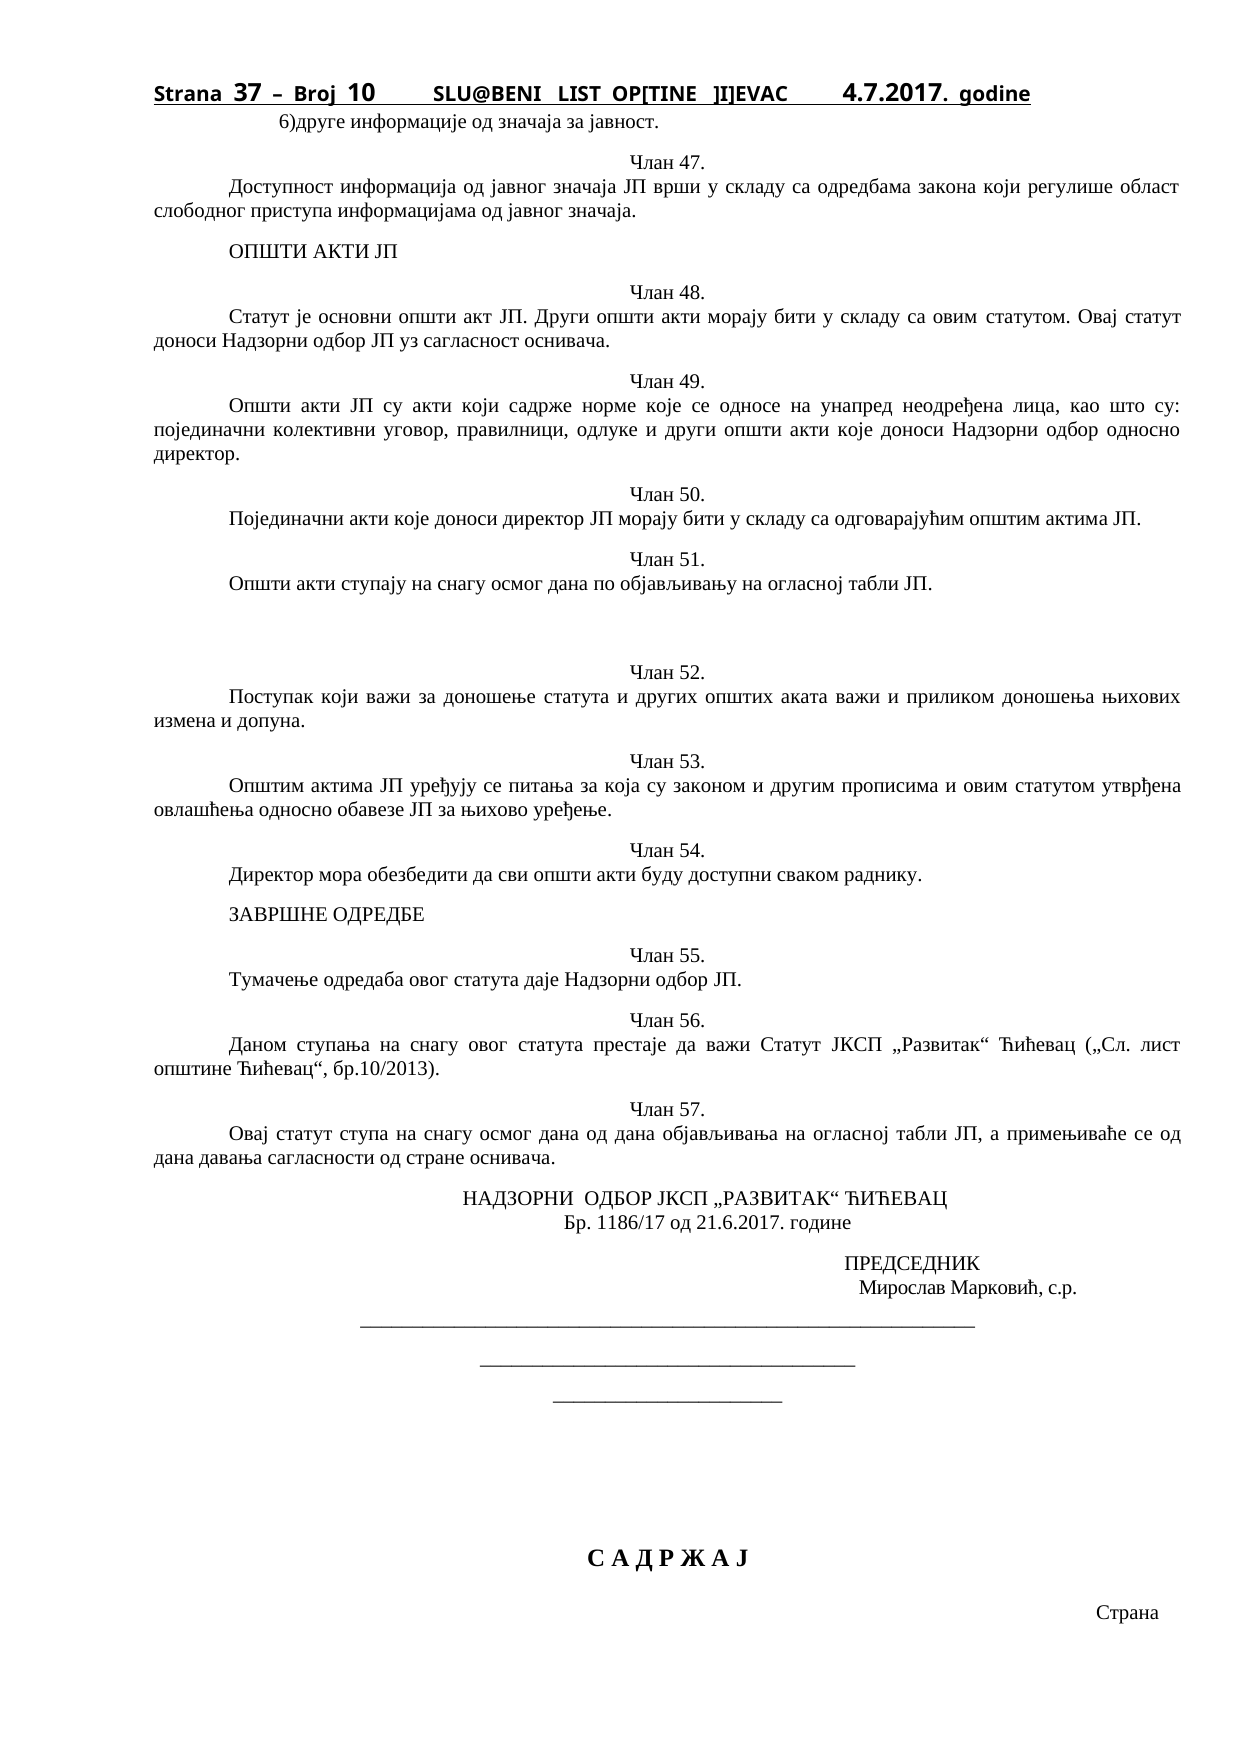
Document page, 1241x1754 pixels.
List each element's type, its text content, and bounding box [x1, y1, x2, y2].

text Члан 57. [153, 1097, 1181, 1121]
text Даном ступања на снагу овог статута престаје да важи Статут ЈКСП „Развитак“ Ћићевац („Сл. лист општине Ћићевац“, бр.10/2013). [153, 1032, 1181, 1080]
text Члан 53. [153, 748, 1181, 773]
text Члан 50. [153, 482, 1181, 506]
text ОПШТИ АКТИ ЈП [153, 239, 1181, 263]
text Члан 55. [153, 943, 1181, 967]
text ЗАВРШНЕ ОДРЕДБЕ [153, 902, 1181, 926]
text Општи акти ступају на снагу осмог дана по објављивању на огласној табли ЈП. [153, 571, 1181, 595]
text Поступак који важи за доношење статута и других општих аката важи и приликом доношења њихових измена и допуна. [153, 684, 1181, 732]
text ПРЕДСЕДНИК [153, 1251, 1181, 1275]
text Члан 51. [153, 547, 1181, 571]
text ____________________________________ [153, 1345, 1181, 1369]
text Члан 52. [153, 659, 1181, 684]
text Члан 48. [153, 280, 1181, 304]
text Тумачење одредаба овог статута даје Надзорни одбор ЈП. [153, 967, 1181, 991]
text Општим актима ЈП уређују се питања за која су законом и другим прописима и овим статутом утврђена овлашћења односно обавезе ЈП за њихово уређење. [153, 773, 1181, 821]
text Директор мора обезбедити да сви општи акти буду доступни сваком раднику. [153, 862, 1181, 886]
text Општи акти ЈП су акти који садрже норме које се односе на унапред неодређена лица, као што су: појединачни колективни уговор, правилници, одлуке и други општи акти које доноси Надзорни одбор односно директор. [153, 393, 1181, 465]
text Доступност информација од јавног значаја ЈП врши у складу са одредбама закона који регулише област слободног приступа информацијама од јавног значаја. [153, 174, 1181, 222]
text Појединачни акти које доноси директор ЈП морају бити у складу са одговарајућим општим актима ЈП. [153, 506, 1181, 530]
text 6)друге информације од значаја за јавност. [203, 109, 1181, 133]
text ___________________________________________________________ [153, 1306, 1181, 1330]
text Овај статут ступа на снагу осмог дана од дана објављивања на огласној табли ЈП, а примењиваће се од дана давања сагласности од стране оснивача. [153, 1121, 1181, 1169]
text Члан 56. [153, 1008, 1181, 1032]
text Члан 49. [153, 369, 1181, 393]
text Бр. 1186/17 од 21.6.2017. године [153, 1210, 1181, 1234]
text Члан 47. [153, 150, 1181, 174]
text Мирослав Марковић, с.р. [153, 1275, 1181, 1299]
text НАДЗОРНИ ОДБОР ЈКСП „РАЗВИТАК“ ЋИЋЕВАЦ [153, 1186, 1181, 1210]
text Статут је основни општи акт ЈП. Други општи акти морају бити у складу са овим статутом. Овај статут доноси Надзорни одбор ЈП уз сагласност оснивача. [153, 304, 1181, 352]
text С А Д Р Ж А Ј [153, 1543, 1181, 1572]
text Страна [1096, 1572, 1172, 1624]
text Члан 54. [153, 837, 1181, 862]
text ______________________ [153, 1381, 1181, 1405]
